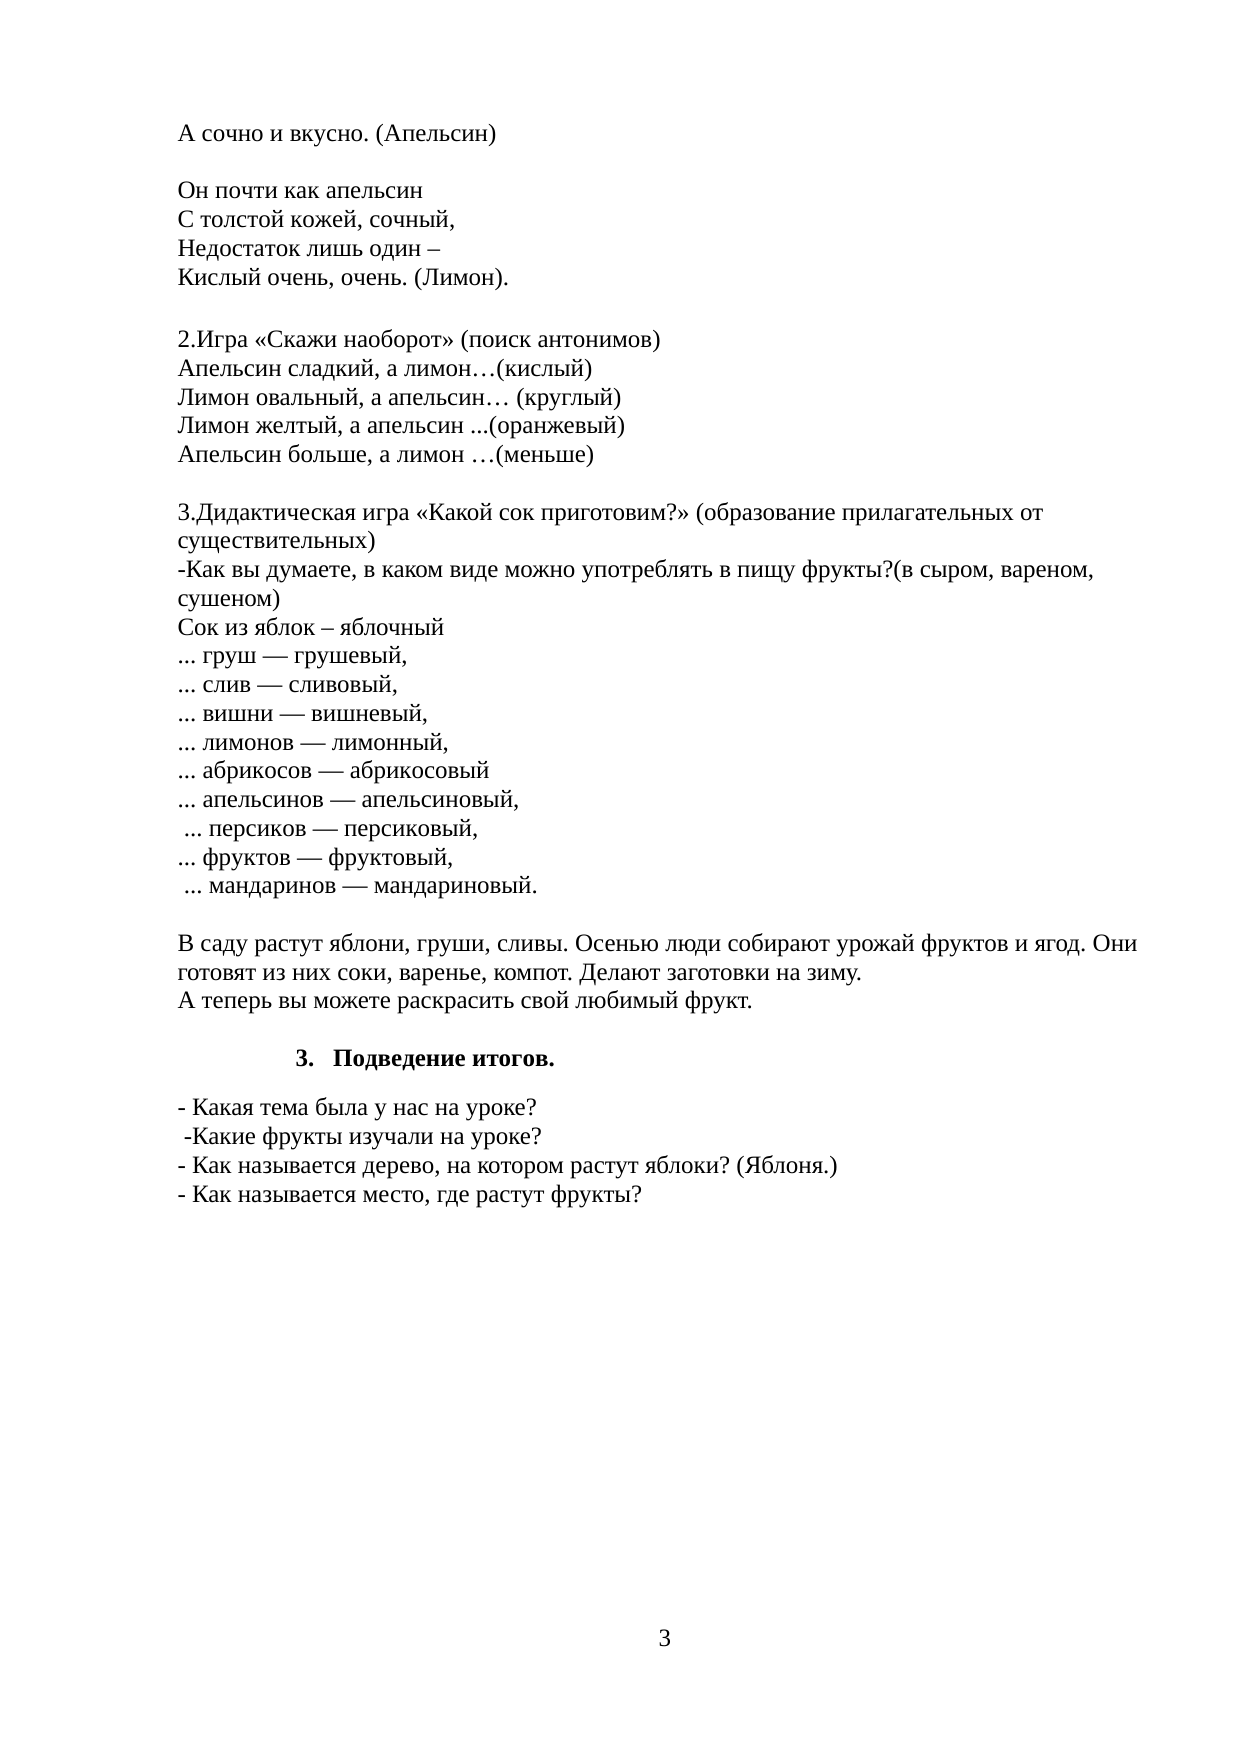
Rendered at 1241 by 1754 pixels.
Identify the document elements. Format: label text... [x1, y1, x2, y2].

text Лимон овальный, а апельсин… (круглый) [177, 382, 1152, 410]
text ... абрикосов — абрикосовый [177, 755, 1152, 784]
text С толстой кожей, сочный, [177, 204, 1152, 233]
text Он почти как апельсин [177, 176, 1152, 204]
text ... лимонов — лимонный, [177, 727, 1152, 755]
text ... мандаринов — мандариновый. [177, 870, 1152, 899]
text Апельсин больше, а лимон …(меньше) [177, 439, 1152, 468]
text Недостаток лишь один – [177, 233, 1152, 262]
text ... фруктов — фруктовый, [177, 842, 1152, 870]
text Апельсин сладкий, а лимон…(кислый) [177, 353, 1152, 382]
text -Какие фрукты изучали на уроке? [177, 1121, 1152, 1150]
text В саду растут яблони, груши, сливы. Осенью люди собирают урожай фруктов и ягод. Они готовят из них соки, варенье, компот. Делают заготовки на зиму. [177, 928, 1152, 985]
text 3.Дидактическая игра «Какой сок приготовим?» (образование прилагательных от существительных) [177, 497, 1152, 554]
text ... слив — сливовый, [177, 669, 1152, 698]
text - Какая тема была у нас на уроке? [177, 1092, 1152, 1121]
text ... персиков — персиковый, [177, 813, 1152, 842]
text А сочно и вкусно. (Апельсин) [177, 118, 1152, 147]
text Лимон желтый, а апельсин ...(оранжевый) [177, 410, 1152, 439]
list Подведение итогов. [295, 1043, 1152, 1072]
text Кислый очень, очень. (Лимон). [177, 262, 1152, 291]
text 2.Игра «Скажи наоборот» (поиск антонимов) [177, 324, 1152, 353]
text Сок из яблок – яблочный [177, 612, 1152, 640]
text - Как называется дерево, на котором растут яблоки? (Яблоня.) - Как называется место, где растут фрукты? [177, 1150, 1152, 1207]
text ... апельсинов — апельсиновый, [177, 784, 1152, 813]
text ... груш — грушевый, [177, 640, 1152, 669]
text ... вишни — вишневый, [177, 698, 1152, 727]
text А теперь вы можете раскрасить свой любимый фрукт. [177, 985, 1152, 1014]
text -Как вы думаете, в каком виде можно употреблять в пищу фрукты?(в сыром, вареном, сушеном) [177, 554, 1152, 612]
